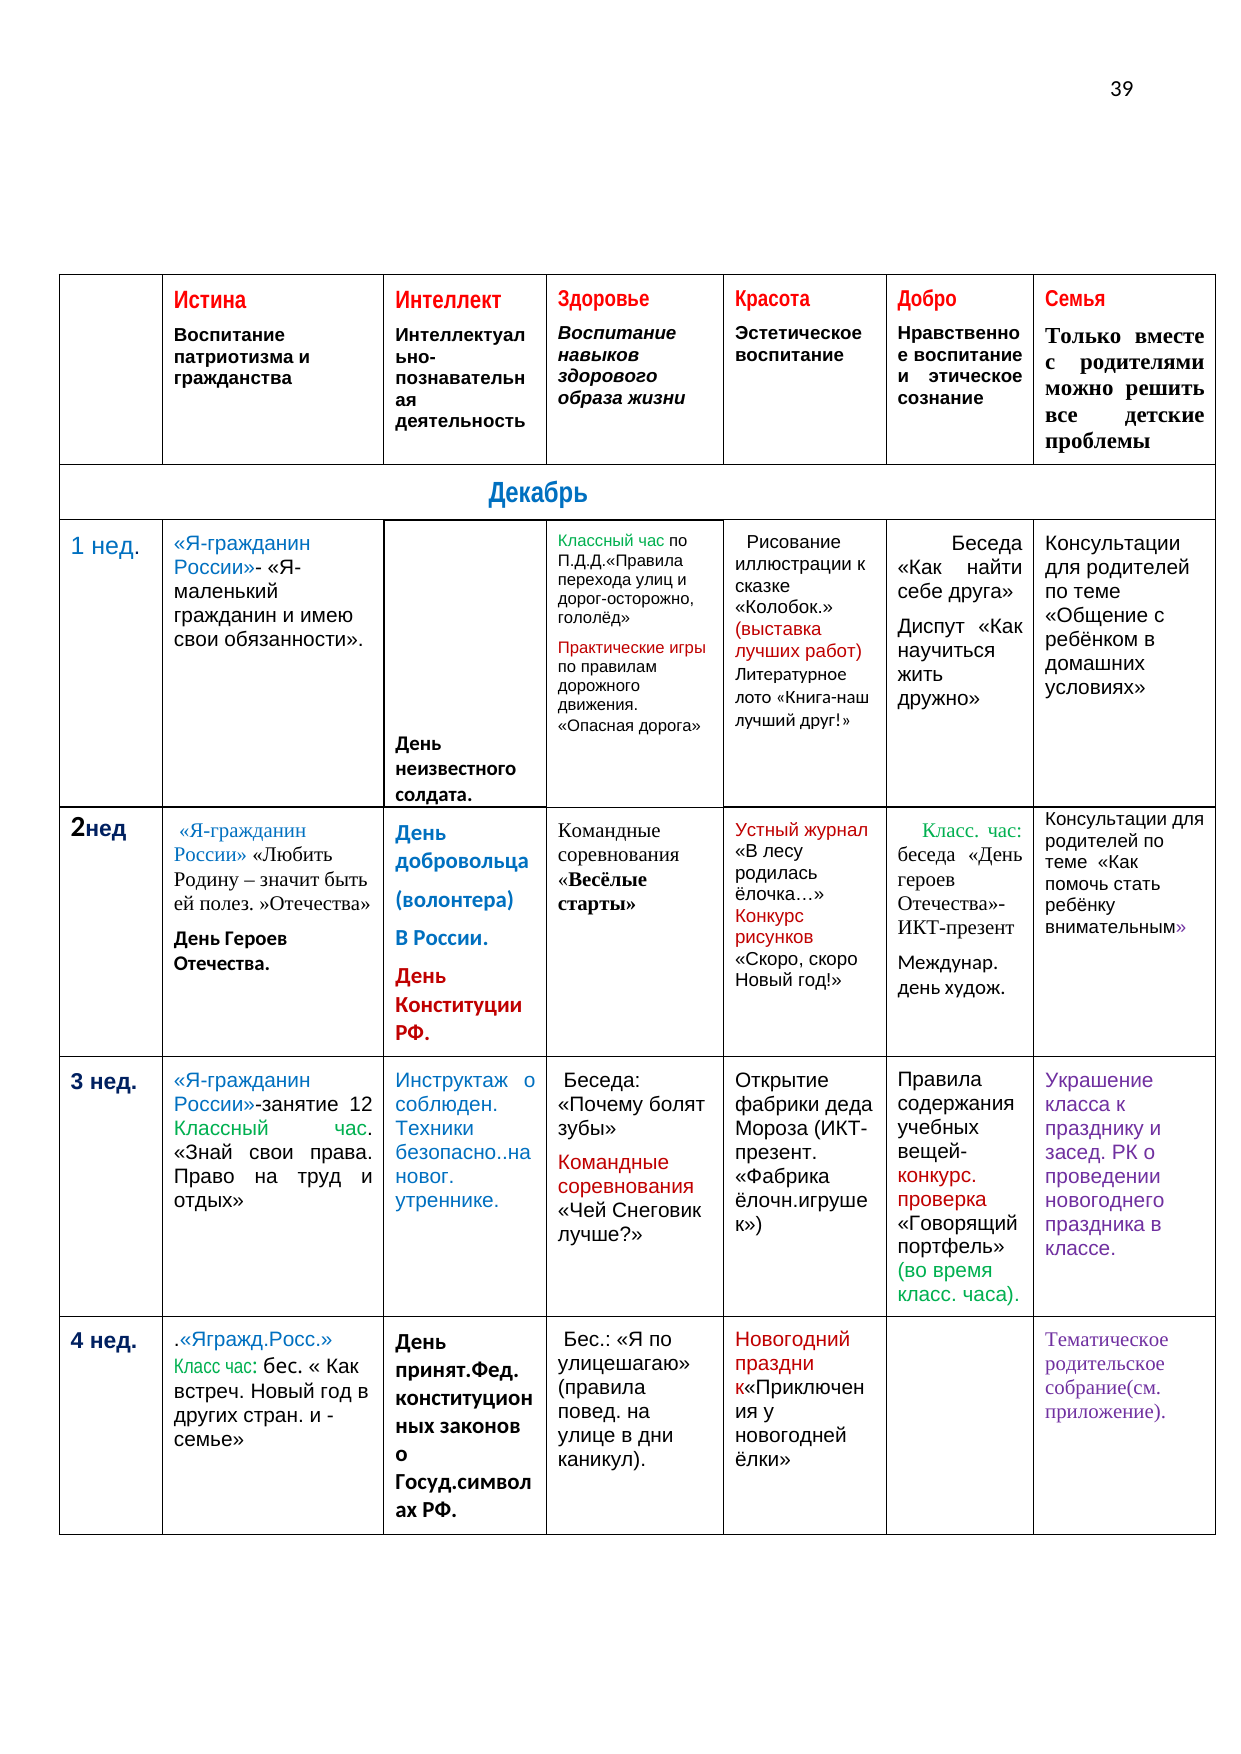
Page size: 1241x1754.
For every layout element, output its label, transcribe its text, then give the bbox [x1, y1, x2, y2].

table_cell 3 нед. [60, 1057, 162, 1316]
table_cell Правила содержания учебных вещей-конкурс. проверка «Говорящий портфель» (во время класс. часа). [887, 1057, 1033, 1316]
table_header Здоровье Воспитание навыков здорового образа жизни [547, 275, 723, 464]
table_cell 4 нед. [60, 1317, 162, 1533]
table_cell «Я-гражданин России»-занятие 12 Классный час. «Знай свои права. Право на труд и отдых» [163, 1057, 383, 1316]
table_cell Бес.: «Я по улицешагаю» (правила повед. на улице в дни каникул). [547, 1317, 723, 1533]
table_cell 2нед [60, 808, 162, 1056]
table_cell Классный час по П.Д.Д.«Правила перехода улиц и дорог-осторожно, гололёд» Практические игры по правилам дорожного движения. «Опасная дорога» [547, 521, 723, 806]
table_cell Беседа «Как найти себе друга» Диспут «Как научиться жить дружно» [887, 520, 1033, 806]
table_header Красота Эстетическое воспитание [724, 275, 886, 464]
table_cell Консультации для родителей по теме «Как помочь стать ребёнку внимательным» [1034, 808, 1215, 1056]
table_header Семья Только вместе с родителями можно решить все детские проблемы [1034, 275, 1215, 464]
table_cell Тематическое родительское собрание(см. приложение). [1034, 1317, 1215, 1533]
table_header Интеллект Интеллектуально-познавательная деятельность [384, 275, 546, 464]
table_header Добро Нравственное воспитание и этическое сознание [887, 275, 1033, 464]
table_cell Открытие фабрики деда Мороза (ИКТ-презент. «Фабрика ёлочн.игрушек») [724, 1057, 886, 1316]
table_cell Командные соревнования«Весёлые старты» [547, 808, 723, 1056]
table_cell Консультации для родителей по теме «Общение с ребёнком в домашних условиях» [1034, 520, 1215, 806]
table_cell .«Ягражд.Росс.» Класс час: бес. « Как встреч. Новый год в других стран. и - семье» [163, 1317, 383, 1533]
table_cell День добровольца (волонтера) В России. День Конституции РФ. [384, 808, 546, 1056]
table_header [60, 275, 162, 464]
table_cell «Я-гражданин России»- «Я-маленький гражданин и имею свои обязанности». [163, 520, 383, 806]
table_cell Новогодний праздник«Приключения у новогодней ёлки» [724, 1317, 886, 1533]
table_cell [887, 1317, 1033, 1533]
table_cell Украшение класса к празднику и засед. РК о проведении новогоднего праздника в классе. [1034, 1057, 1215, 1316]
table_cell День принят.Фед. конституционных законов о Госуд.символах РФ. [384, 1317, 546, 1533]
table_cell Инструктаж о соблюден. Техники безопасно..нановог. утреннике. [384, 1057, 546, 1316]
table_cell 1 нед. [60, 520, 162, 806]
table_cell Класс. час: беседа «День героев Отечества»- ИКТ-презент Междунар. день худож. [887, 808, 1033, 1056]
table_header Истина Воспитание патриотизма и гражданства [163, 275, 383, 464]
table_cell День неизвестного солдата. [385, 521, 546, 806]
table_cell «Я-гражданин России» «Любить Родину – значит быть ей полез. »Отечества» День Героев Отечества. [163, 808, 383, 1056]
table_cell Устный журнал «В лесу родилась ёлочка…» Конкурс рисунков «Скоро, скоро Новый год!» [724, 808, 886, 1056]
table_cell Декабрь [60, 465, 1215, 519]
table_cell Беседа: «Почему болят зубы» Командные соревнования «Чей Снеговик лучше?» [547, 1057, 723, 1316]
table_cell Рисование иллюстрации к сказке «Колобок.» (выставка лучших работ) Литературное лото «Книга-наш лучший друг!» [724, 520, 886, 806]
